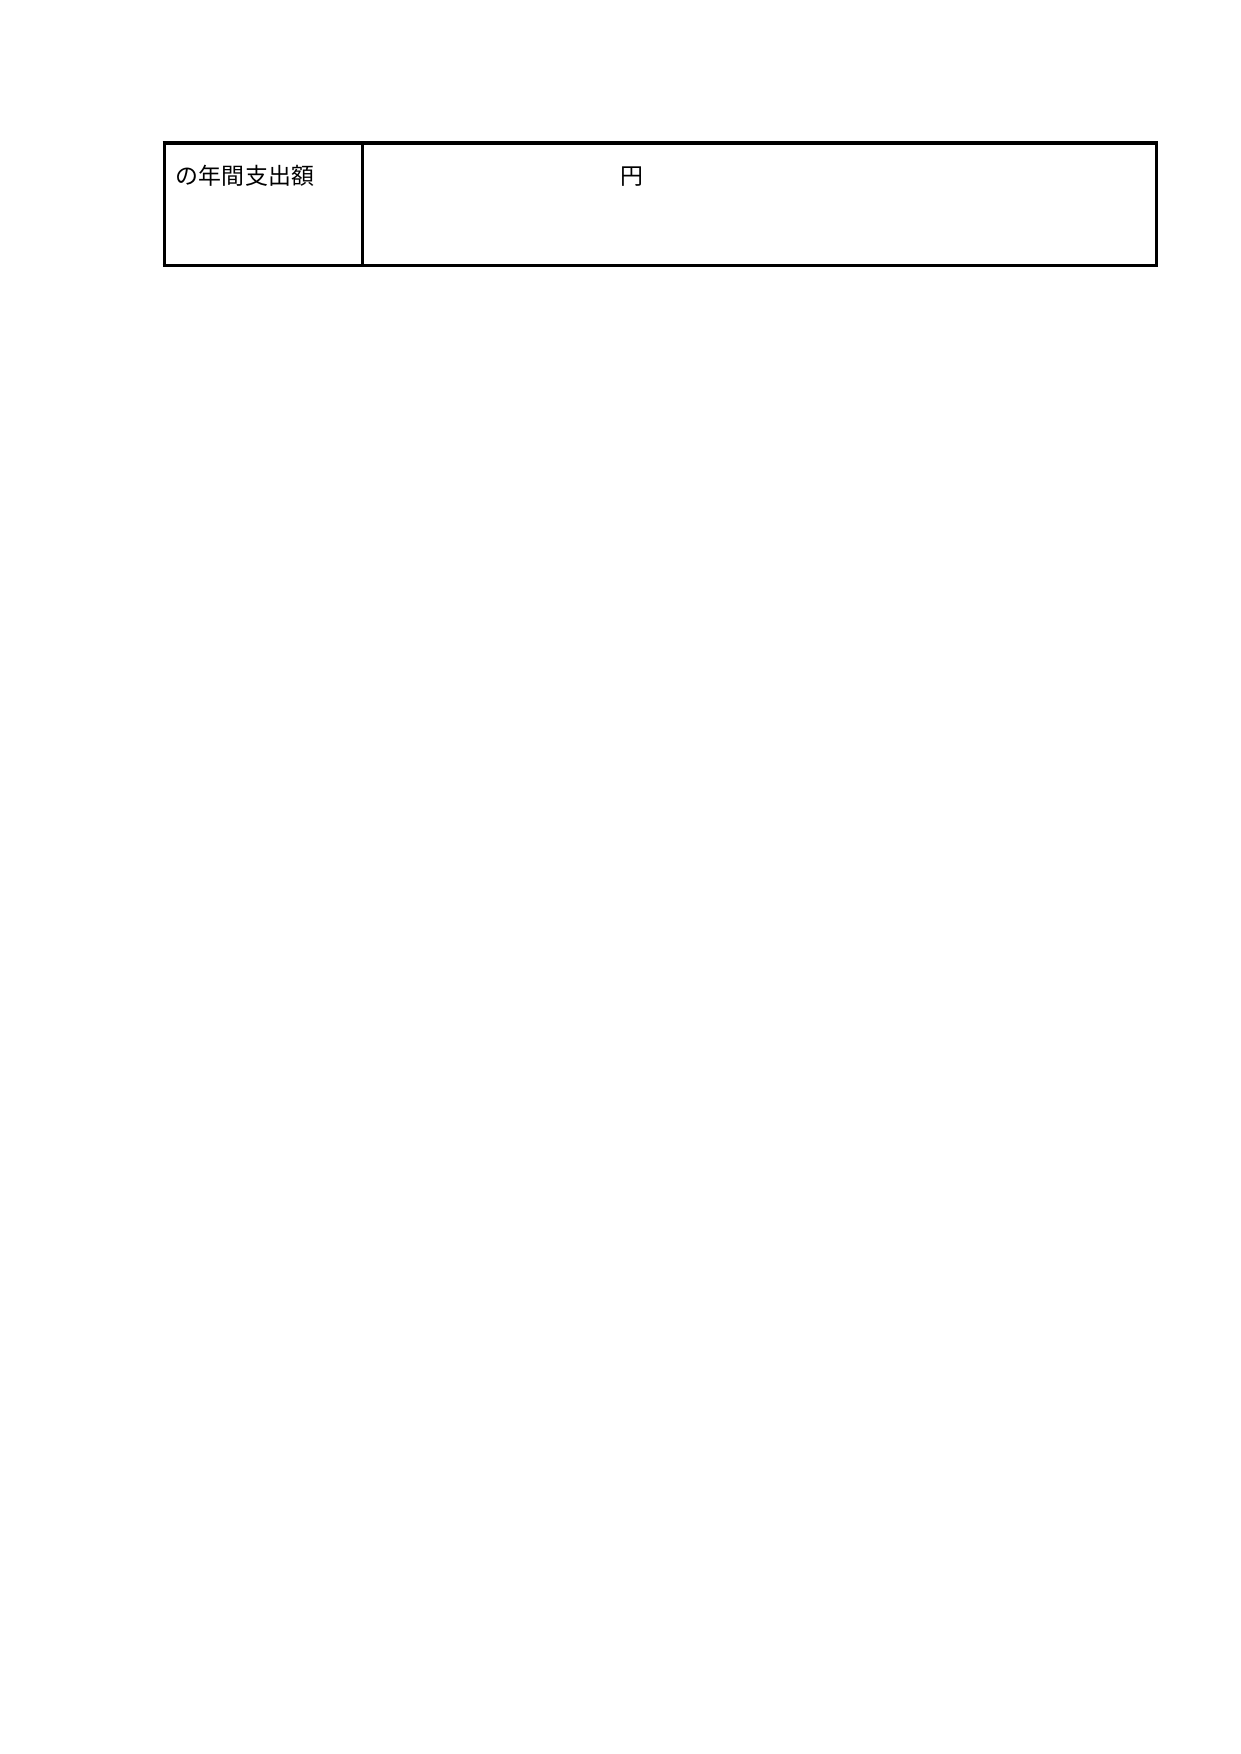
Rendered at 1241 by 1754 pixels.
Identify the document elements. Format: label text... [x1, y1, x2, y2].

table_cell 直近の事業年度の年間支出額 [166, 145, 361, 264]
table_cell 年度（ 年 月 ～ 年 月 ） 円 [364, 145, 1155, 264]
